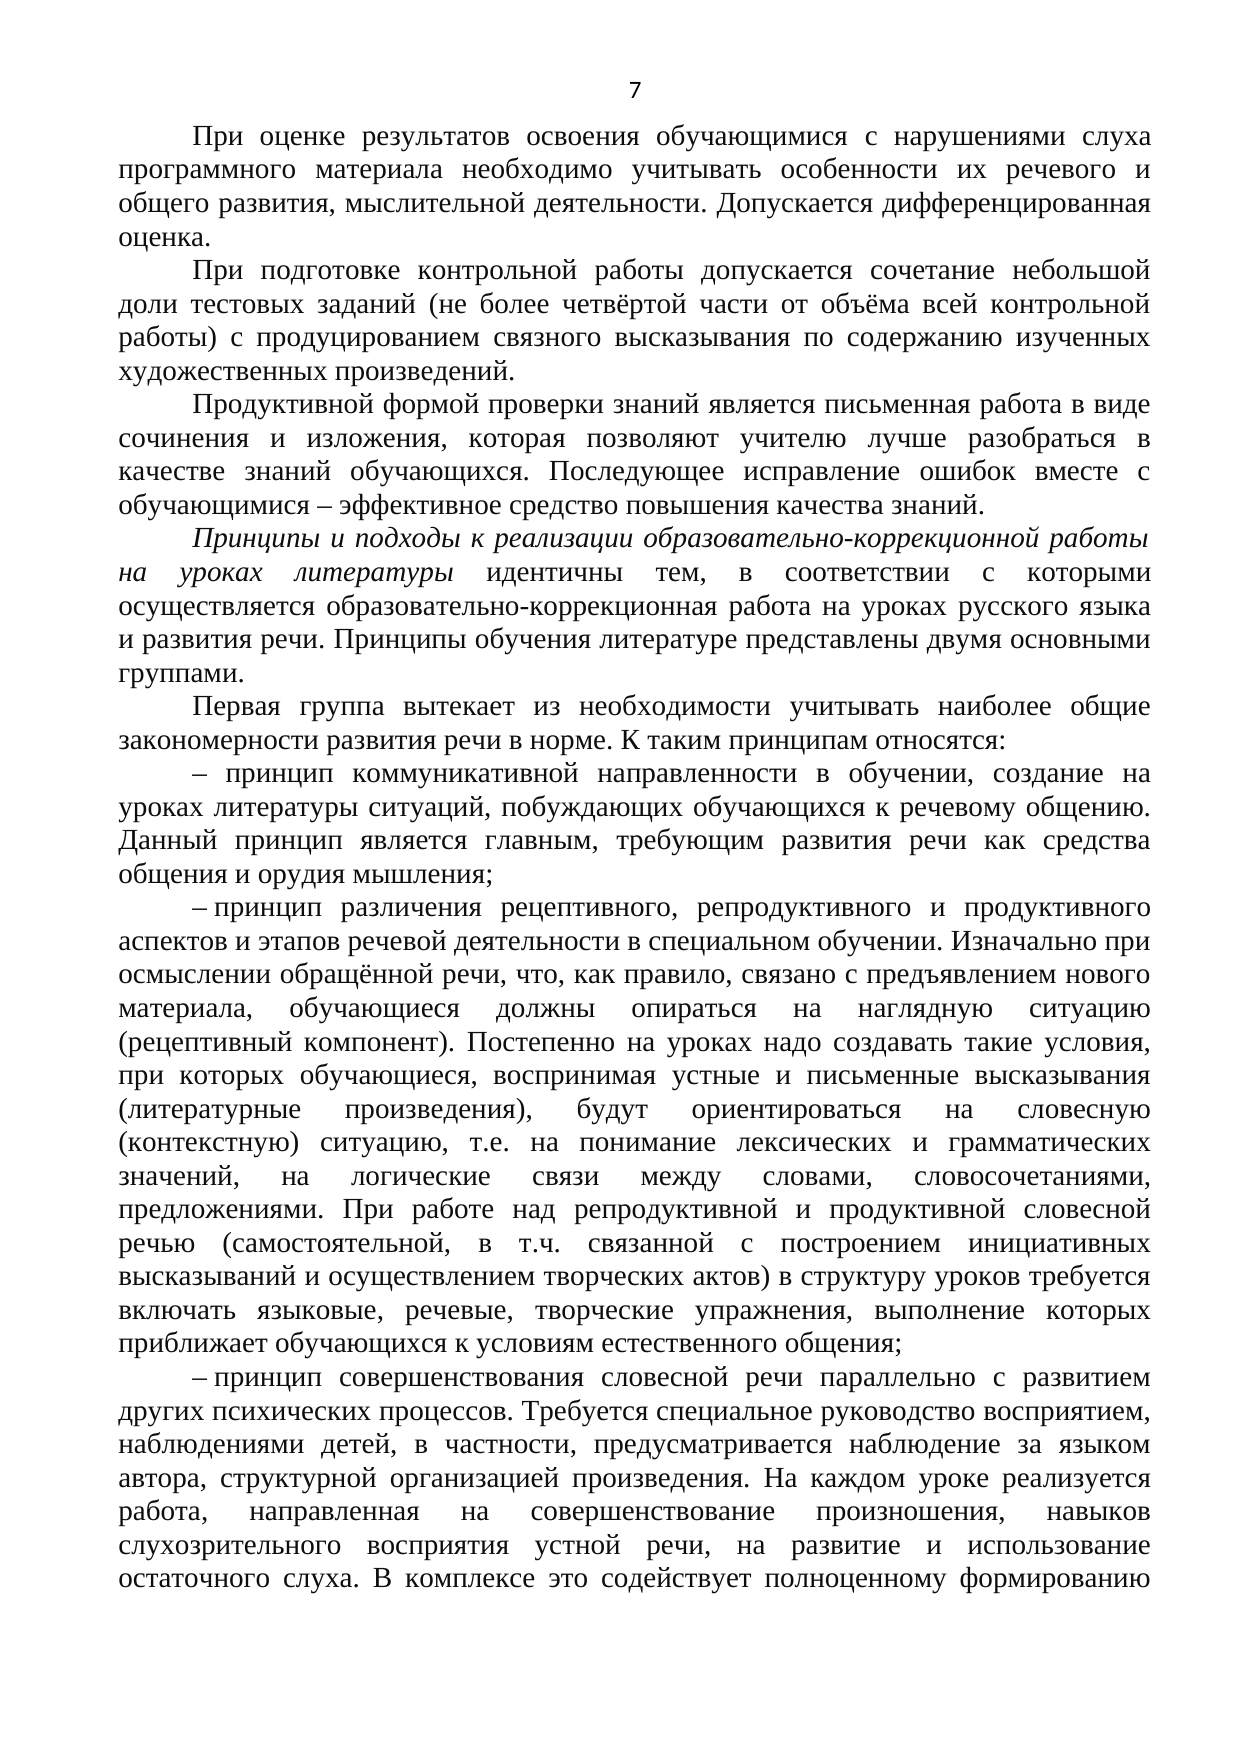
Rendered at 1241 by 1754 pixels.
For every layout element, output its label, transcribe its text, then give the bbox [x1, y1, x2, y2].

text – принцип различения рецептивного, репродуктивного и продуктивного аспектов и этапов речевой деятельности в специальном обучении. Изначально при осмыслении обращённой речи, что, как правило, связано с предъявлением нового материала, обучающиеся должны опираться на наглядную ситуацию (рецептивный компонент). Постепенно на уроках надо создавать такие условия, при которых обучающиеся, воспринимая устные и письменные высказывания (литературные произведения), будут ориентироваться на словесную (контекстную) ситуацию, т.е. на понимание лексических и грамматических значений, на логические связи между словами, словосочетаниями, предложениями. При работе над репродуктивной и продуктивной словесной речью (самостоятельной, в т.ч. связанной с построением инициативных высказываний и осуществлением творческих актов) в структуру уроков требуется включать языковые, речевые, творческие упражнения, выполнение которых приближает обучающихся к условиям естественного общения; [118, 889, 1152, 1359]
text – принцип коммуникативной направленности в обучении, создание на уроках литературы ситуаций, побуждающих обучающихся к речевому общению. Данный принцип является главным, требующим развития речи как средства общения и орудия мышления; [118, 755, 1152, 889]
text Первая группа вытекает из необходимости учитывать наиболее общие закономерности развития речи в норме. К таким принципам относятся: [118, 688, 1152, 755]
text Принципы и подходы к реализации образовательно-коррекционной работы на уроках литературы идентичны тем, в соответствии с которыми осуществляется образовательно-коррекционная работа на уроках русского языка и развития речи. Принципы обучения литературе представлены двумя основными группами. [118, 521, 1152, 688]
text Продуктивной формой проверки знаний является письменная работа в виде сочинения и изложения, которая позволяют учителю лучше разобраться в качестве знаний обучающихся. Последующее исправление ошибок вместе с обучающимися – эффективное средство повышения качества знаний. [118, 386, 1152, 521]
text При подготовке контрольной работы допускается сочетание небольшой доли тестовых заданий (не более четвёртой части от объёма всей контрольной работы) с продуцированием связного высказывания по содержанию изученных художественных произведений. [118, 252, 1152, 386]
text При оценке результатов освоения обучающимися с нарушениями слуха программного материала необходимо учитывать особенности их речевого и общего развития, мыслительной деятельности. Допускается дифференцированная оценка. [118, 118, 1152, 252]
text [118, 1359, 1152, 1594]
